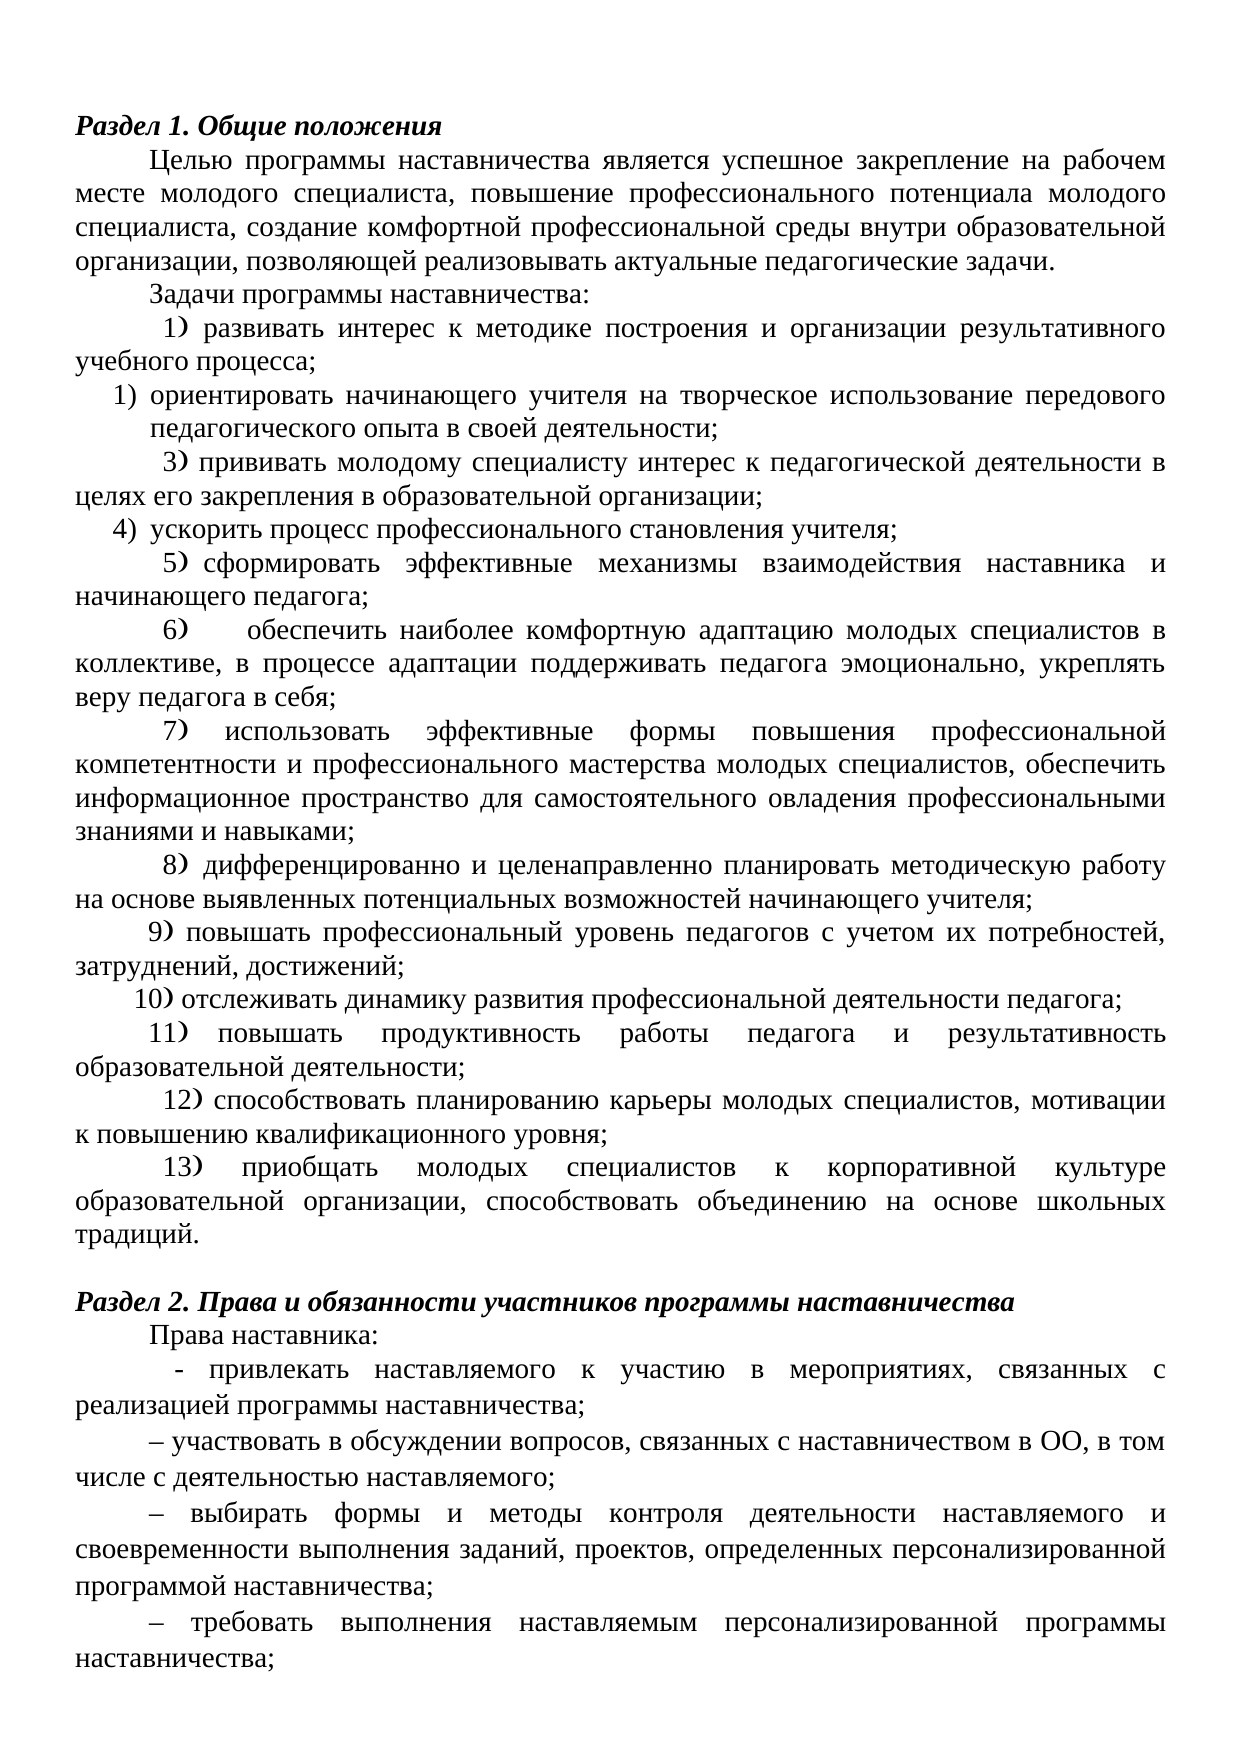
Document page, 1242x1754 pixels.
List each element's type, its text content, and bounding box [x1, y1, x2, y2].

text - привлекать наставляемого к участию в мероприятиях, связанных с реализацией программы наставничества; [75, 1351, 1167, 1421]
text  приобщать молодых специалистов к корпоративной культуре образовательной организации, способствовать объединению на основе школьных традиций. [75, 1149, 1167, 1250]
text Задачи программы наставничества: [75, 276, 1167, 310]
text  отслеживать динамику развития профессиональной деятельности педагога; [75, 981, 1167, 1015]
text  прививать молодому специалисту интерес к педагогической деятельности в целях его закрепления в образовательной организации; [75, 444, 1167, 511]
text развивать интерес к методике построения и организации результативного учебного процесса; [75, 310, 1167, 377]
text дифференцированно и целенаправленно планировать методическую работу на основе выявленных потенциальных возможностей начинающего учителя; [75, 847, 1167, 914]
text повышать продуктивность работы педагога и результативность образовательной деятельности; [75, 1015, 1167, 1082]
text – участвовать в обсуждении вопросов, связанных с наставничеством в ОО, в том числе с деятельностью наставляемого; [75, 1423, 1167, 1493]
list ускорить процесс профессионального становления учителя; [112, 511, 1167, 545]
text обеспечить наиболее комфортную адаптацию молодых специалистов в коллективе, в процессе адаптации поддерживать педагога эмоционально, укреплять веру педагога в себя;  [75, 612, 1167, 713]
text сформировать эффективные механизмы взаимодействия наставника и начинающего педагога; [75, 545, 1167, 612]
text Раздел 2. Права и обязанности участников программы наставничества [75, 1284, 1167, 1317]
text – выбирать формы и методы контроля деятельности наставляемого и своевременности выполнения заданий, проектов, определенных персонализированной программой наставничества; [75, 1495, 1167, 1601]
text Права наставника: [75, 1317, 1167, 1351]
text  использовать эффективные формы повышения профессиональной компетентности и профессионального мастерства молодых специалистов, обеспечить информационное пространство для самостоятельного овладения профессиональными знаниями и навыками; [75, 713, 1167, 847]
text  повышать профессиональный уровень педагогов с учетом их потребностей, затруднений, достижений; [75, 914, 1167, 981]
text Целью программы наставничества является успешное закрепление на рабочем месте молодого специалиста, повышение профессионального потенциала молодого специалиста, создание комфортной профессиональной среды внутри образовательной организации, позволяющей реализовывать актуальные педагогические задачи. [75, 142, 1167, 276]
text  способствовать планированию карьеры молодых специалистов, мотивации к повышению квалификационного уровня; [75, 1082, 1167, 1149]
list ориентировать начинающего учителя на творческое использование передового педагогического опыта в своей деятельности; [112, 377, 1167, 444]
text Раздел 1. Общие положения [75, 108, 1167, 142]
text – требовать выполнения наставляемым персонализированной программы наставничества; [75, 1604, 1167, 1673]
